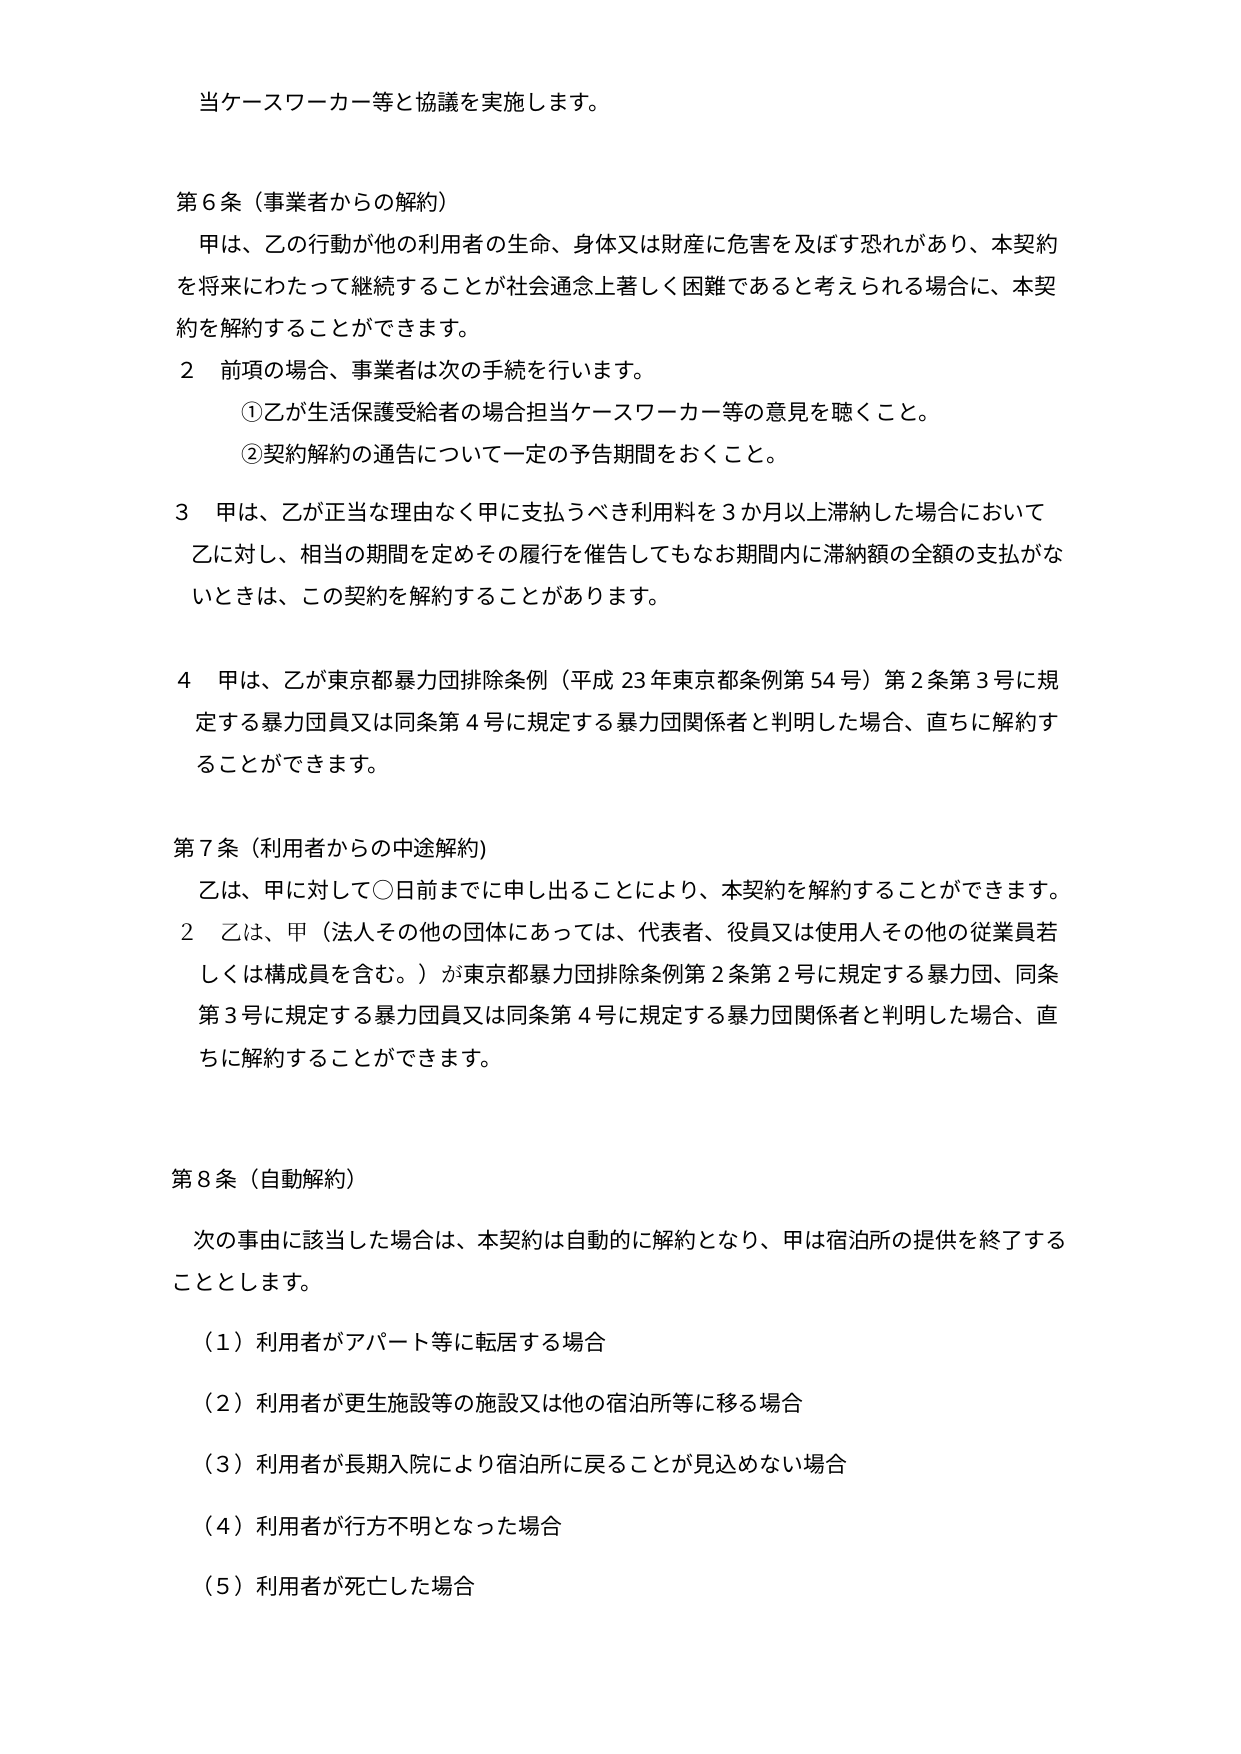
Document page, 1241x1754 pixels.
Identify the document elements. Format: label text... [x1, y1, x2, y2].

text （４）利用者が行方不明となった場合 [191, 1503, 1067, 1546]
text 第８条（自動解約） [171, 1157, 1067, 1199]
text ①乙が生活保護受給者の場合担当ケースワーカー等の意見を聴くこと。 [176, 389, 1060, 431]
text 甲は、乙の行動が他の利用者の生命、身体又は財産に危害を及ぼす恐れがあり、本契約を将来にわたって継続することが社会通念上著しく困難であると考えられる場合に、本契約を解約することができます。 [176, 222, 1060, 347]
text （３）利用者が長期入院により宿泊所に戻ることが見込めない場合 [191, 1442, 1067, 1484]
text 乙は、甲に対して○日前までに申し出ることにより、本契約を解約することができます。 [176, 867, 1060, 909]
text ２ 乙は、甲（法人その他の団体にあっては、代表者、役員又は使用人その他の従業員若しくは構成員を含む。）が東京都暴力団排除条例第2条第2号に規定する暴力団、同条第3号に規定する暴力団員又は同条第4号に規定する暴力団関係者と判明した場合、直ちに解約することができます。 [176, 909, 1060, 1077]
text ４ 甲は、乙が東京都暴力団排除条例（平成23年東京都条例第54号）第2条第3号に規定する暴力団員又は同条第4号に規定する暴力団関係者と判明した場合、直ちに解約することができます。 [173, 658, 1060, 783]
text （２）利用者が更生施設等の施設又は他の宿泊所等に移る場合 [191, 1381, 1067, 1423]
text （５）利用者が死亡した場合 [191, 1564, 1067, 1606]
text 次の事由に該当した場合は、本契約は自動的に解約となり、甲は宿泊所の提供を終了することとします。 [171, 1218, 1067, 1302]
text （１）利用者がアパート等に転居する場合 [191, 1320, 1067, 1362]
text 第７条（利用者からの中途解約) [173, 826, 1060, 867]
text ２ 前項の場合、事業者は次の手続を行います。 [176, 347, 1060, 389]
text ②契約解約の通告について一定の予告期間をおくこと。 [176, 431, 1060, 473]
text ３ 甲は、乙が正当な理由なく甲に支払うべき利用料を３か月以上滞納した場合において乙に対し、相当の期間を定めその履行を催告してもなお期間内に滞納額の全額の支払がないときは、この契約を解約することがあります。 [171, 490, 1067, 616]
text 第６条（事業者からの解約） [176, 179, 1060, 222]
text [176, 79, 1067, 121]
